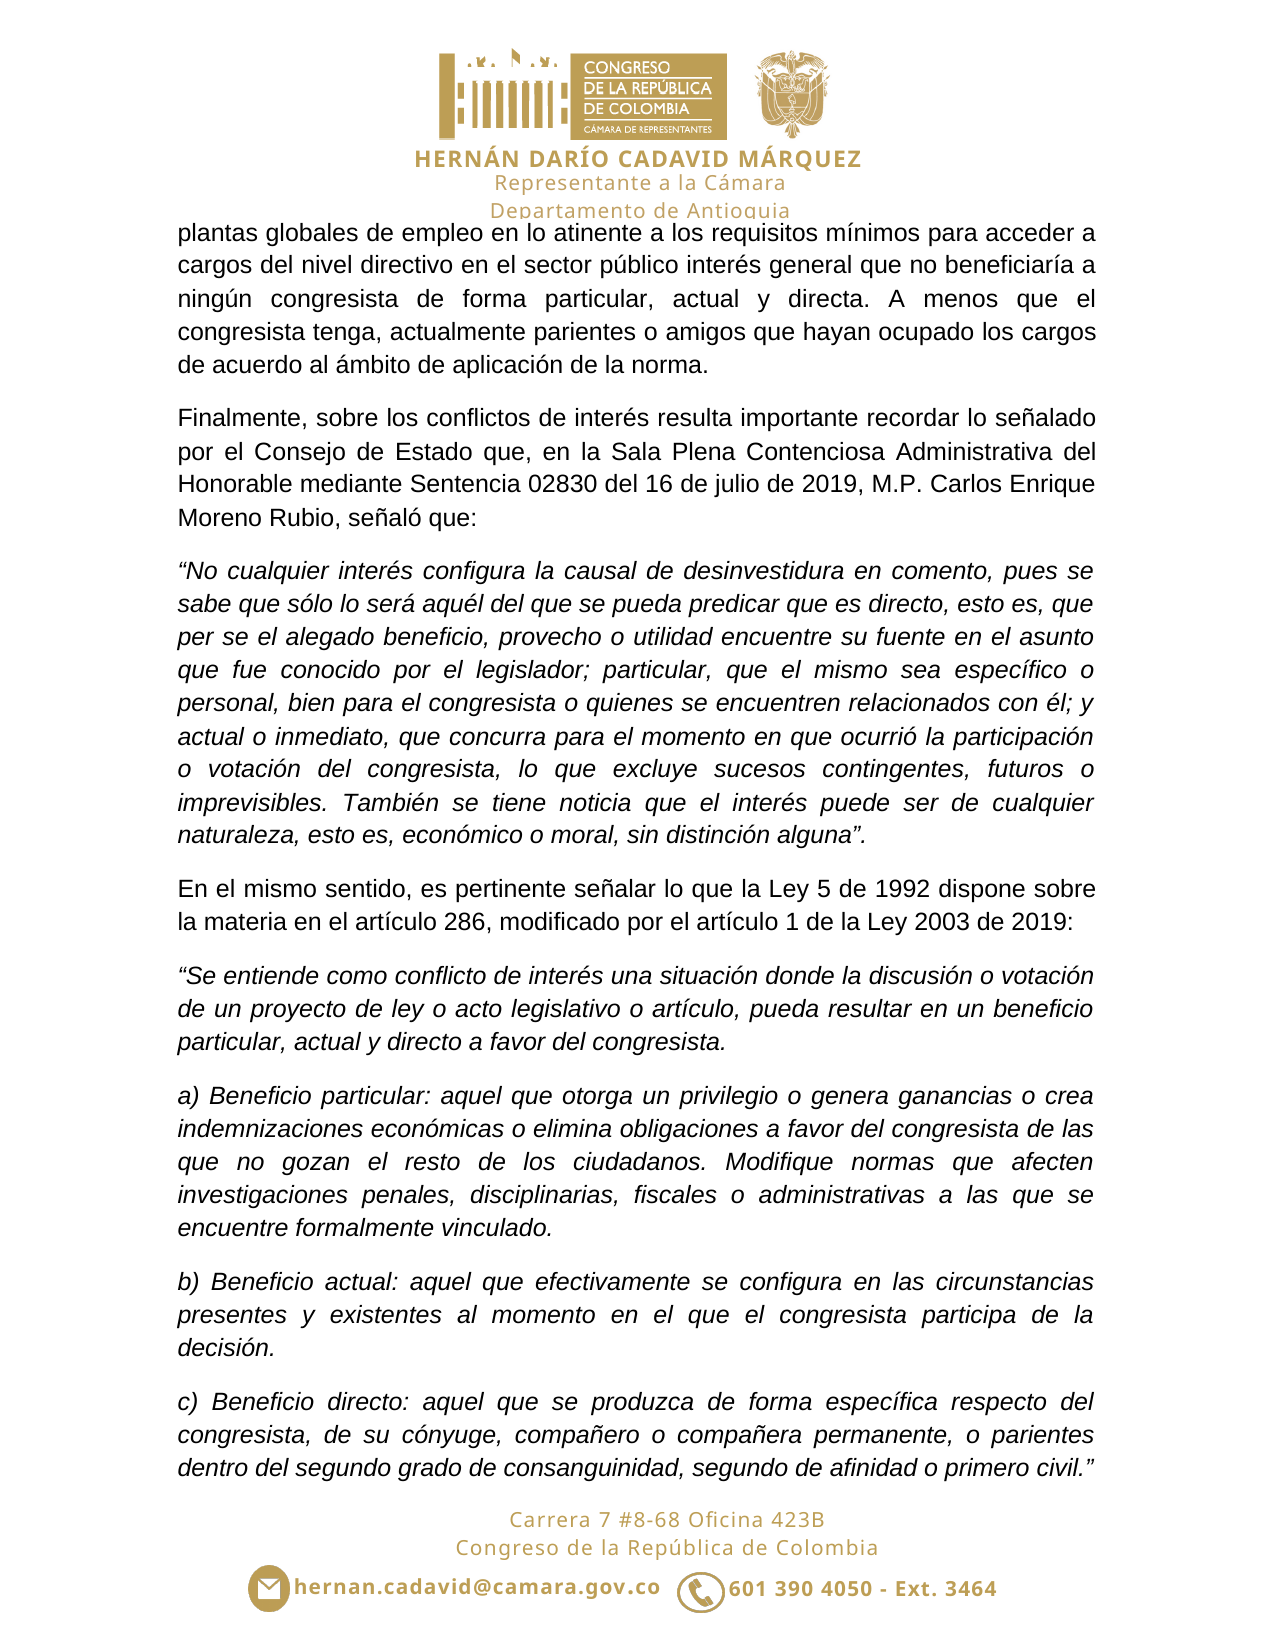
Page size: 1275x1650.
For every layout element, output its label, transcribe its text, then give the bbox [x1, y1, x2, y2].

picture [677, 1572, 725, 1613]
text c) Beneficio directo: aquel que se produzca de forma específica respecto del congresista, de su cónyuge, compañero o compañera permanente, o parientes dentro del segundo grado de consanguinidad, segundo de afinidad o primero civil.” [177, 1387, 1098, 1482]
text En el mismo sentido, es pertinente señalar lo que la Ley 5 de 1992 dispone sobre la materia en el artículo 286, modificado por el artículo 1 de la Ley 2003 de 2019: [177, 874, 1098, 936]
picture [745, 48, 844, 141]
text “No cualquier interés configura la causal de desinvestidura en comento, pues se sabe que sólo lo será aquél del que se pueda predicar que es directo, esto es, que per se el alegado beneficio, provecho o utilidad encuentre su fuente en el asunto que fue conocido por el legislador; particular, que el mismo sea específico o personal, bien para el congresista o quienes se encuentren relacionados con él; y actual o inmediato, que concurra para el momento en que ocurrió la participación o votación del congresista, lo que excluye sucesos contingentes, futuros o imprevisibles. También se tiene noticia que el interés puede ser de cualquier naturaleza, esto es, económico o moral, sin distinción alguna”. [177, 556, 1098, 849]
text Finalmente, sobre los conflictos de interés resulta importante recordar lo señalado por el Consejo de Estado que, en la Sala Plena Contenciosa Administrativa del Honorable mediante Sentencia 02830 del 16 de julio de 2019, M.P. Carlos Enrique Moreno Rubio, señaló que: [177, 403, 1098, 531]
text “Se entiende como conflicto de interés una situación donde la discusión o votación de un proyecto de ley o acto legislativo o artículo, pueda resultar en un beneficio particular, actual y directo a favor del congresista. [177, 961, 1098, 1056]
picture [439, 48, 727, 140]
picture [248, 1565, 290, 1612]
text a) Beneficio particular: aquel que otorga un privilegio o genera ganancias o crea indemnizaciones económicas o elimina obligaciones a favor del congresista de las que no gozan el resto de los ciudadanos. Modifique normas que afecten investigaciones penales, disciplinarias, fiscales o administrativas a las que se encuentre formalmente vinculado. [177, 1081, 1098, 1242]
text b) Beneficio actual: aquel que efectivamente se configura en las circunstancias presentes y existentes al momento en el que el congresista participa de la decisión. [177, 1267, 1098, 1362]
